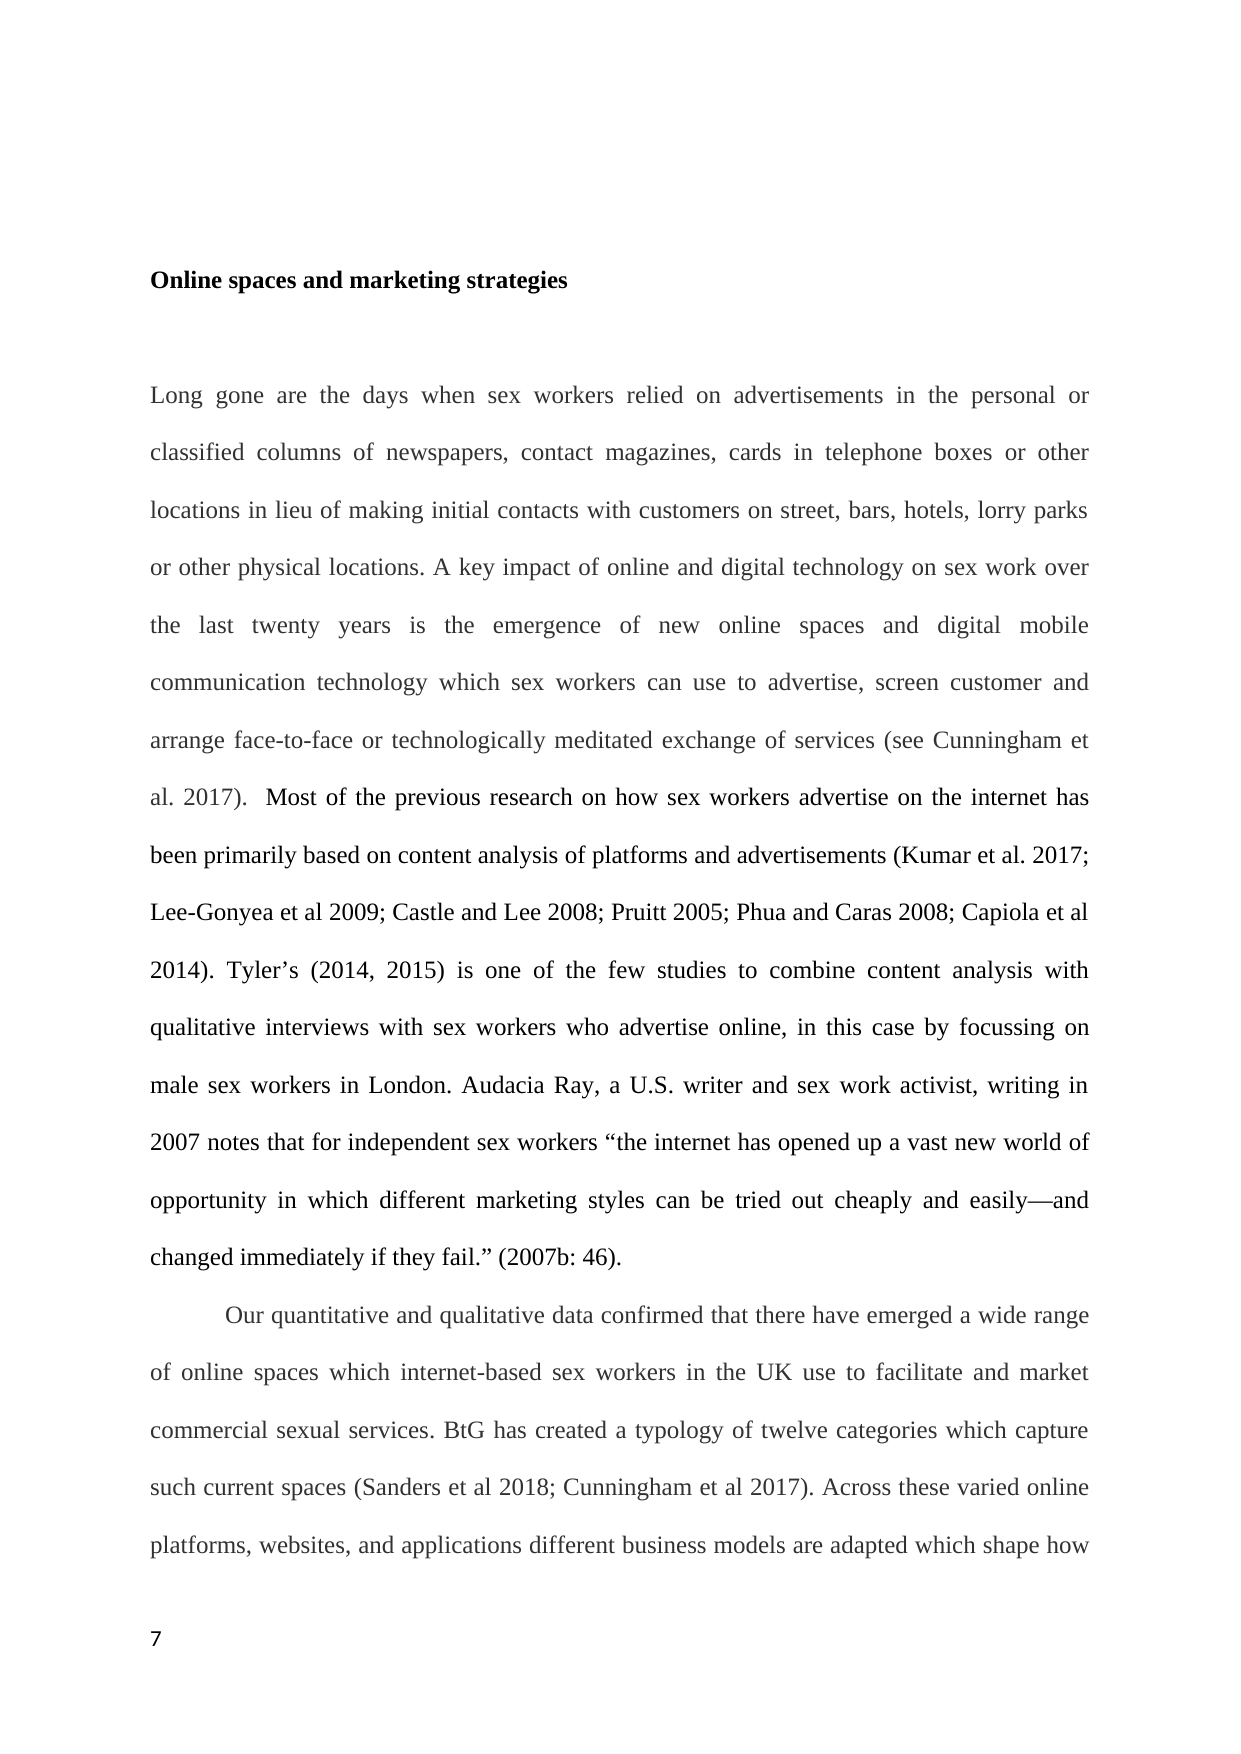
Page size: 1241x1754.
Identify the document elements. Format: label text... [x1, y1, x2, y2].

text Long gone are the days when sex workers relied on advertisements in the personal or classified columns of newspapers, contact magazines, cards in telephone boxes or other locations in lieu of making initial contacts with customers on street, bars, hotels, lorry parks or other physical locations. A key impact of online and digital technology on sex work over the last twenty years is the emergence of new online spaces and digital mobile communication technology which sex workers can use to advertise, screen customer and arrange face-to-face or technologically meditated exchange of services (see Cunningham et al. 2017). Most of the previous research on how sex workers advertise on the internet has been primarily based on content analysis of platforms and advertisements (Kumar et al. 2017; Lee-Gonyea et al 2009; Castle and Lee 2008; Pruitt 2005; Phua and Caras 2008; Capiola et al 2014). Tyler’s (2014, 2015) is one of the few studies to combine content analysis with qualitative interviews with sex workers who advertise online, in this case by focussing on male sex workers in London. Audacia Ray, a U.S. writer and sex work activist, writing in 2007 notes that for independent sex workers “the internet has opened up a vast new world of opportunity in which different marketing styles can be tried out cheaply and easily—and changed immediately if they fail.” (2007b: 46). [150, 380, 1090, 1271]
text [150, 1300, 1090, 1559]
text Online spaces and marketing strategies [150, 265, 1090, 294]
